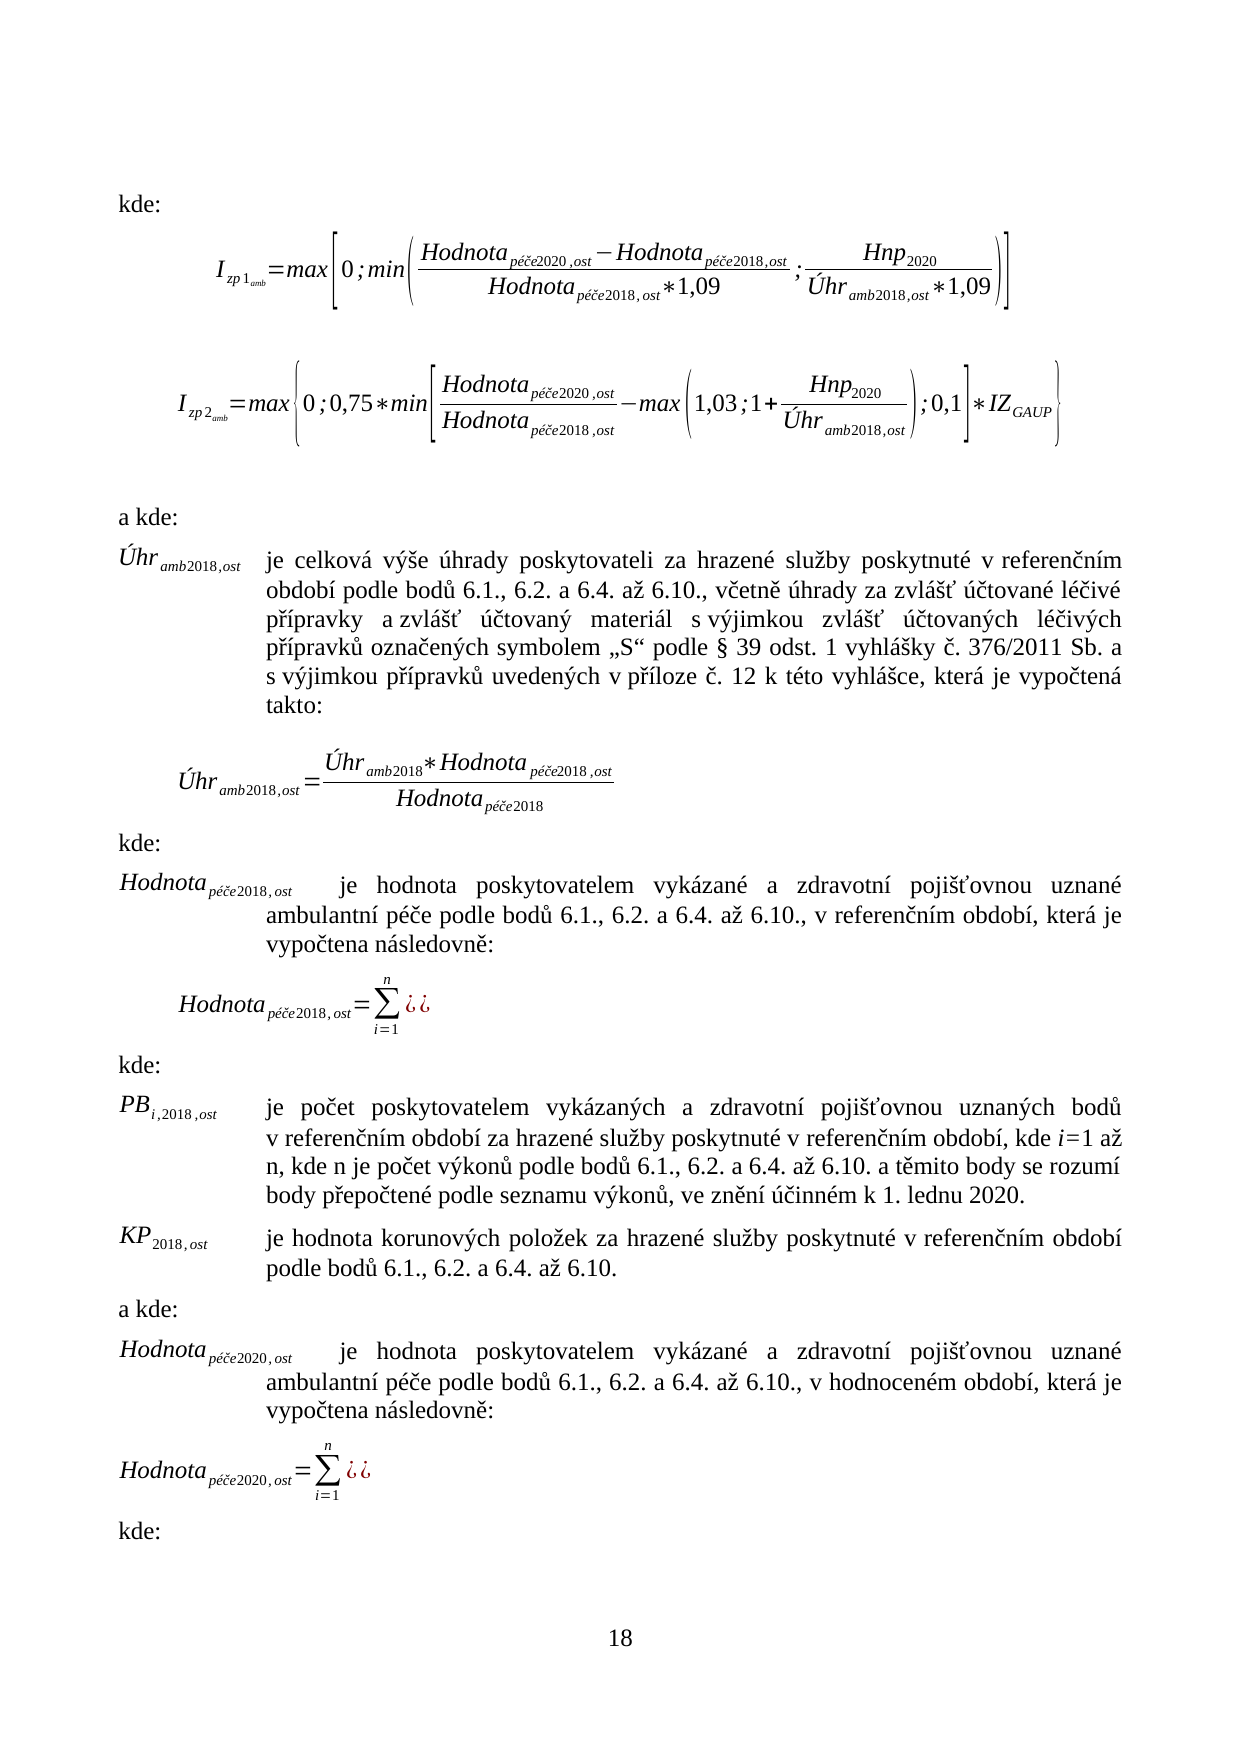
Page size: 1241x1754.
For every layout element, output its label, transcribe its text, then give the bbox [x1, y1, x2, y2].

text a kde: [118, 502, 1122, 531]
list a kde: [118, 1294, 1122, 1323]
text kde: [118, 189, 1122, 218]
list je hodnota korunových položek za hrazené služby poskytnuté v referenčním období podle bodů 6.1., 6.2. a 6.4. až 6.10. [118, 1221, 1122, 1281]
list kde: [118, 1050, 1122, 1079]
list kde: [118, 1516, 1122, 1545]
list kde: [118, 828, 1122, 856]
text je celková výše úhrady poskytovateli za hrazené služby poskytnuté v referenčním období podle bodů 6.1., 6.2. a 6.4. až 6.10., včetně úhrady za zvlášť účtované léčivé přípravky a zvlášť účtovaný materiál s výjimkou zvlášť účtovaných léčivých přípravků označených symbolem „S“ podle § 39 odst. 1 vyhlášky č. 376/2011 Sb. a s výjimkou přípravků uvedených v příloze č. 12 k této vyhlášce, která je vypočtená takto: [118, 544, 1122, 719]
list je hodnota poskytovatelem vykázané a zdravotní pojišťovnou uznané ambulantní péče podle bodů 6.1., 6.2. a 6.4. až 6.10., v referenčním období, která je vypočtena následovně: [118, 869, 1122, 958]
list je počet poskytovatelem vykázaných a zdravotní pojišťovnou uznaných bodů v referenčním období za hrazené služby poskytnuté v referenčním období, kde i=1 až n, kde n je počet výkonů podle bodů 6.1., 6.2. a 6.4. až 6.10. a těmito body se rozumí body přepočtené podle seznamu výkonů, ve znění účinném k 1. lednu 2020. [118, 1091, 1122, 1209]
list je hodnota poskytovatelem vykázané a zdravotní pojišťovnou uznané ambulantní péče podle bodů 6.1., 6.2. a 6.4. až 6.10., v hodnoceném období, která je vypočtena následovně: [118, 1335, 1122, 1424]
